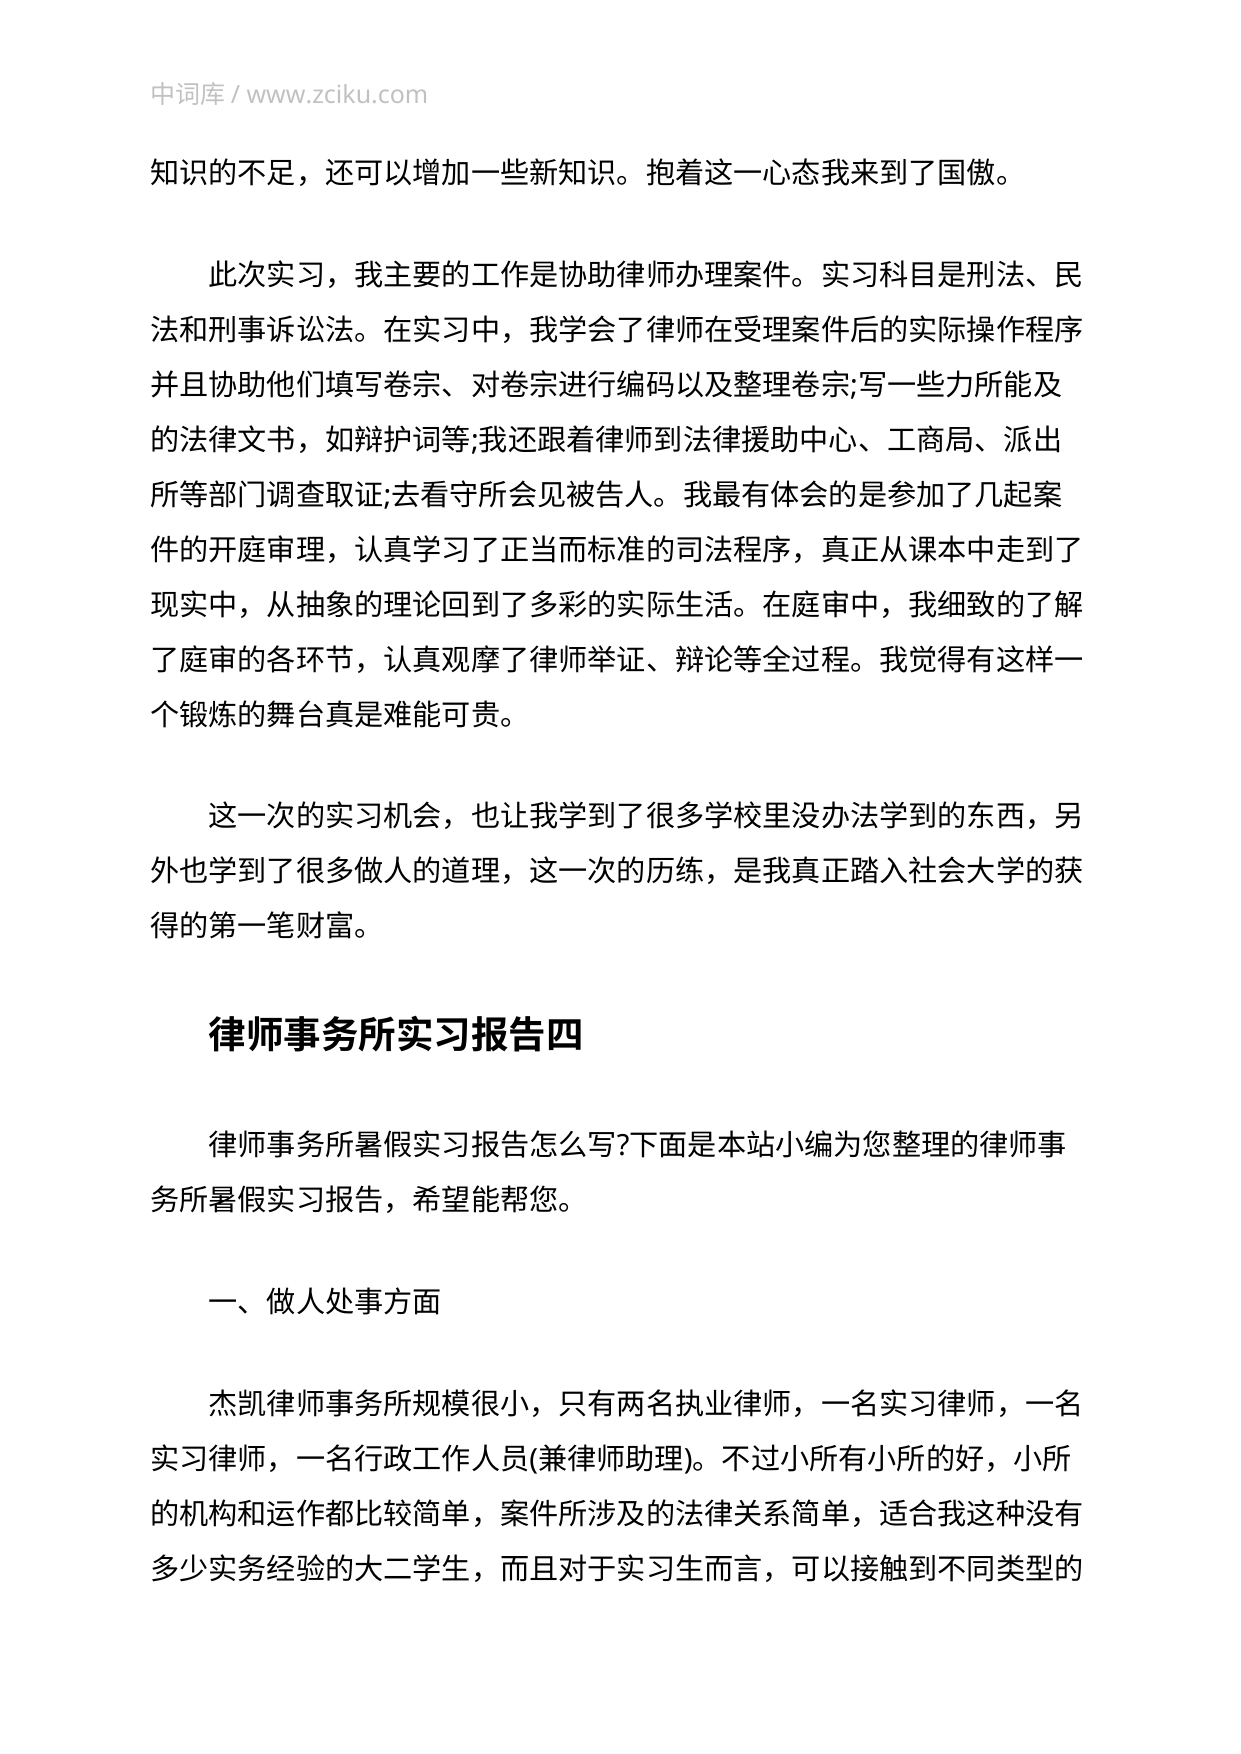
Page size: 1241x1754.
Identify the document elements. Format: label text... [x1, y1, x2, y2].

text 律师事务所暑假实习报告怎么写?下面是本站小编为您整理的律师事务所暑假实习报告，希望能帮您。 [150, 1122, 1090, 1219]
text 此次实习，我主要的工作是协助律师办理案件。实习科目是刑法、民法和刑事诉讼法。在实习中，我学会了律师在受理案件后的实际操作程序并且协助他们填写卷宗、对卷宗进行编码以及整理卷宗;写一些力所能及的法律文书，如辩护词等;我还跟着律师到法律援助中心、工商局、派出所等部门调查取证;去看守所会见被告人。我最有体会的是参加了几起案件的开庭审理，认真学习了正当而标准的司法程序，真正从课本中走到了现实中，从抽象的理论回到了多彩的实际生活。在庭审中，我细致的了解了庭审的各环节，认真观摩了律师举证、辩论等全过程。我觉得有这样一个锻炼的舞台真是难能可贵。 [150, 252, 1090, 733]
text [150, 1381, 1090, 1588]
text 这一次的实习机会，也让我学到了很多学校里没办法学到的东西，另外也学到了很多做人的道理，这一次的历练，是我真正踏入社会大学的获得的第一笔财富。 [150, 793, 1090, 945]
text 一、做人处事方面 [150, 1279, 1090, 1321]
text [150, 150, 1090, 192]
text 律师事务所实习报告四 [150, 1004, 1090, 1059]
